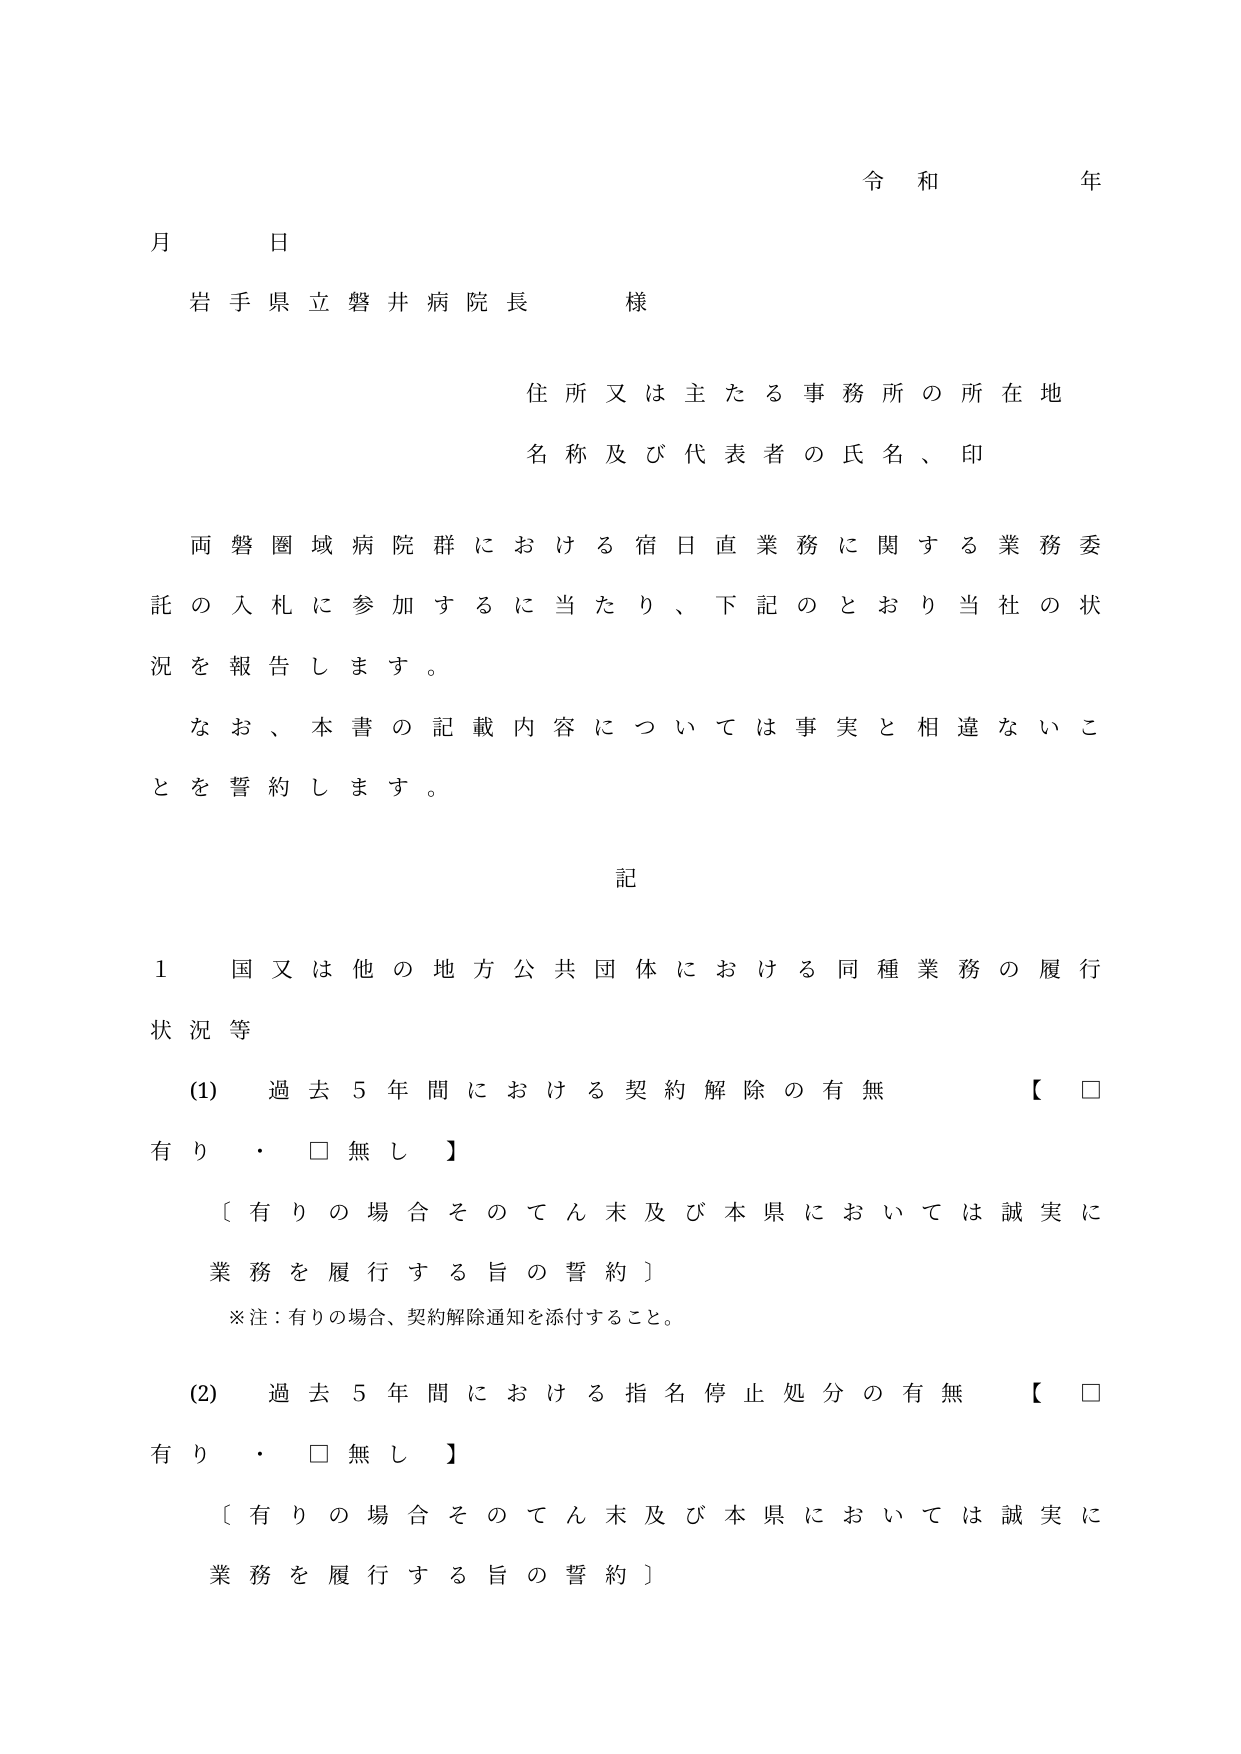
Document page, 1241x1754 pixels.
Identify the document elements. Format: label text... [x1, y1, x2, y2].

text 〔有りの場合そのてん末及び本県においては誠実に業務を履行する旨の誓約〕 [206, 1483, 1120, 1604]
text 令和 年 月 日 [150, 149, 1120, 271]
text (2) 過去５年間における指名停止処分の有無 【 □有り ・ □無し 】 [150, 1362, 1120, 1483]
text なお、本書の記載内容については事実と相違ないことを誓約します。 [150, 695, 1120, 816]
text 住所又は主たる事務所の所在地 [150, 362, 1120, 422]
text １ 国又は他の地方公共団体における同種業務の履行状況等 [150, 938, 1120, 1059]
text 〔有りの場合そのてん末及び本県においては誠実に業務を履行する旨の誓約〕 [206, 1180, 1120, 1301]
text 名称及び代表者の氏名、印 [150, 422, 1120, 483]
text 記 [150, 847, 1120, 907]
text ※注：有りの場合、契約解除通知を添付すること。 [201, 1301, 1120, 1332]
text (1) 過去５年間における契約解除の有無 【 □有り ・ □無し 】 [150, 1059, 1120, 1180]
text 岩手県立磐井病院長 様 [150, 271, 1120, 331]
text 両磐圏域病院群における宿日直業務に関する業務委託の入札に参加するに当たり、下記のとおり当社の状況を報告します。 [150, 513, 1120, 695]
